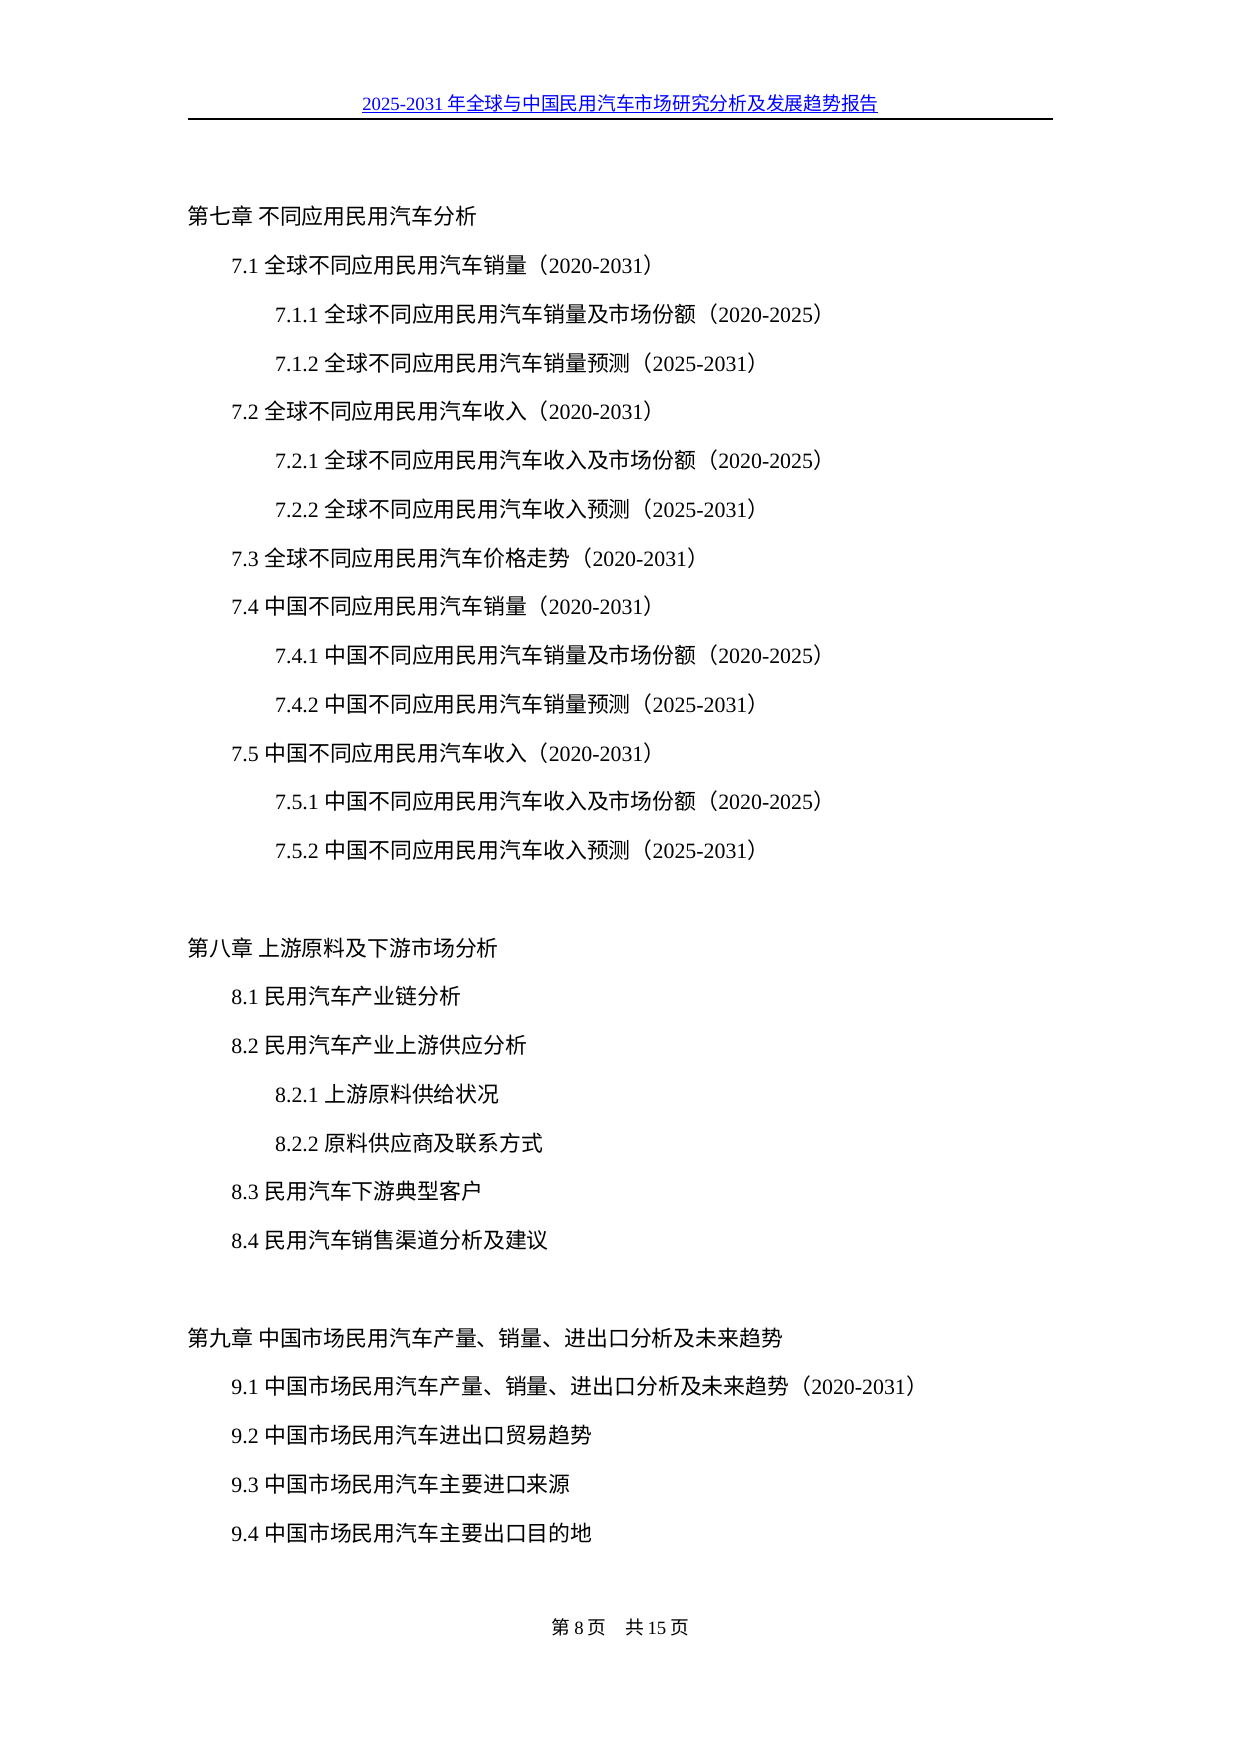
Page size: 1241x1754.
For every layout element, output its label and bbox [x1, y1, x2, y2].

text [187, 150, 1053, 1548]
